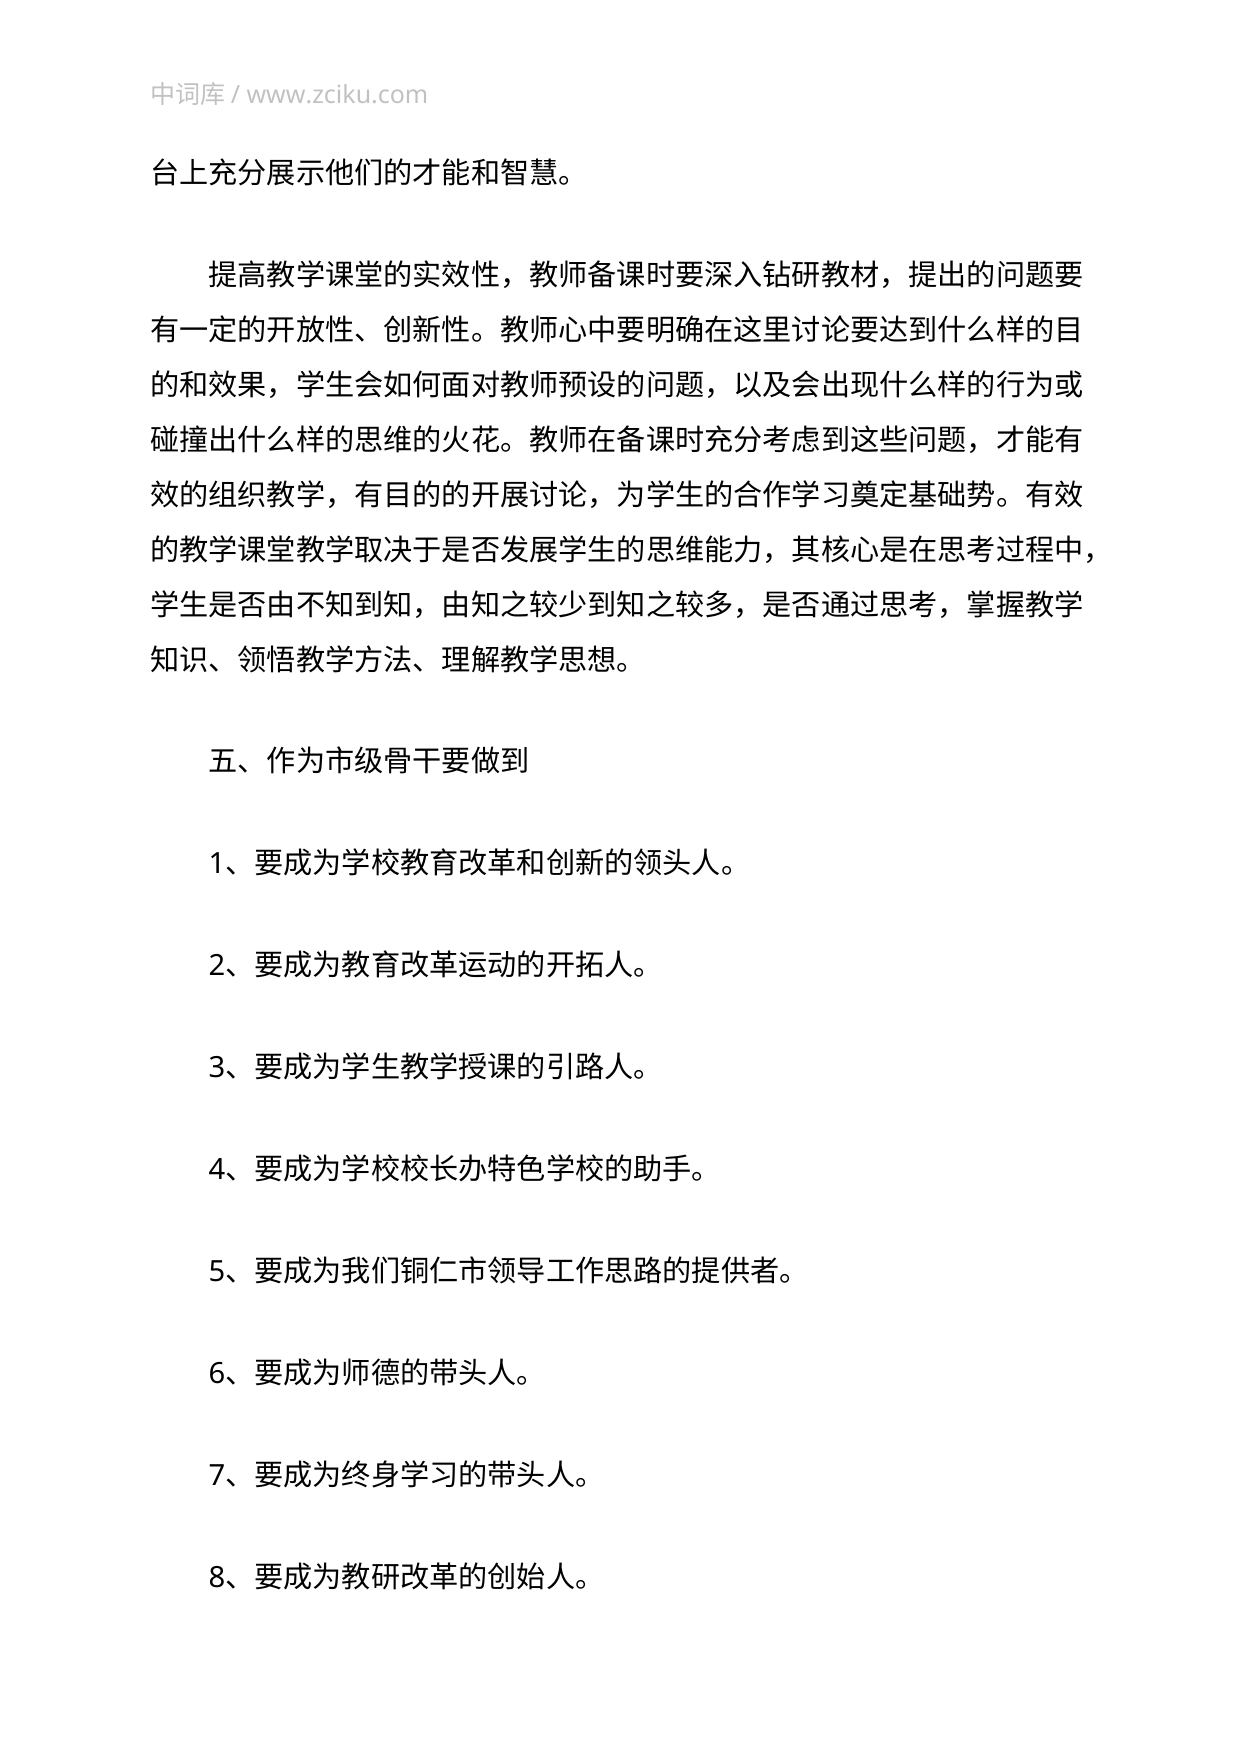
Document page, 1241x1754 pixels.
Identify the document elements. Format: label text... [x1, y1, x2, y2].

text 1、要成为学校教育改革和创新的领头人。 [150, 839, 1090, 882]
text 6、要成为师德的带头人。 [150, 1349, 1090, 1392]
text 提高教学课堂的实效性，教师备课时要深入钻研教材，提出的问题要有一定的开放性、创新性。教师心中要明确在这里讨论要达到什么样的目的和效果，学生会如何面对教师预设的问题，以及会出现什么样的行为或碰撞出什么样的思维的火花。教师在备课时充分考虑到这些问题，才能有效的组织教学，有目的的开展讨论，为学生的合作学习奠定基础势。有效的教学课堂教学取决于是否发展学生的思维能力，其核心是在思考过程中，学生是否由不知到知，由知之较少到知之较多，是否通过思考，掌握教学知识、领悟教学方法、理解教学思想。 [150, 252, 1090, 678]
text 8、要成为教研改革的创始人。 [150, 1553, 1090, 1596]
text 3、要成为学生教学授课的引路人。 [150, 1043, 1090, 1086]
text 4、要成为学校校长办特色学校的助手。 [150, 1146, 1090, 1188]
text 五、作为市级骨干要做到 [150, 738, 1090, 780]
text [150, 150, 1090, 192]
text 5、要成为我们铜仁市领导工作思路的提供者。 [150, 1247, 1090, 1290]
text 2、要成为教育改革运动的开拓人。 [150, 942, 1090, 984]
text 7、要成为终身学习的带头人。 [150, 1451, 1090, 1494]
